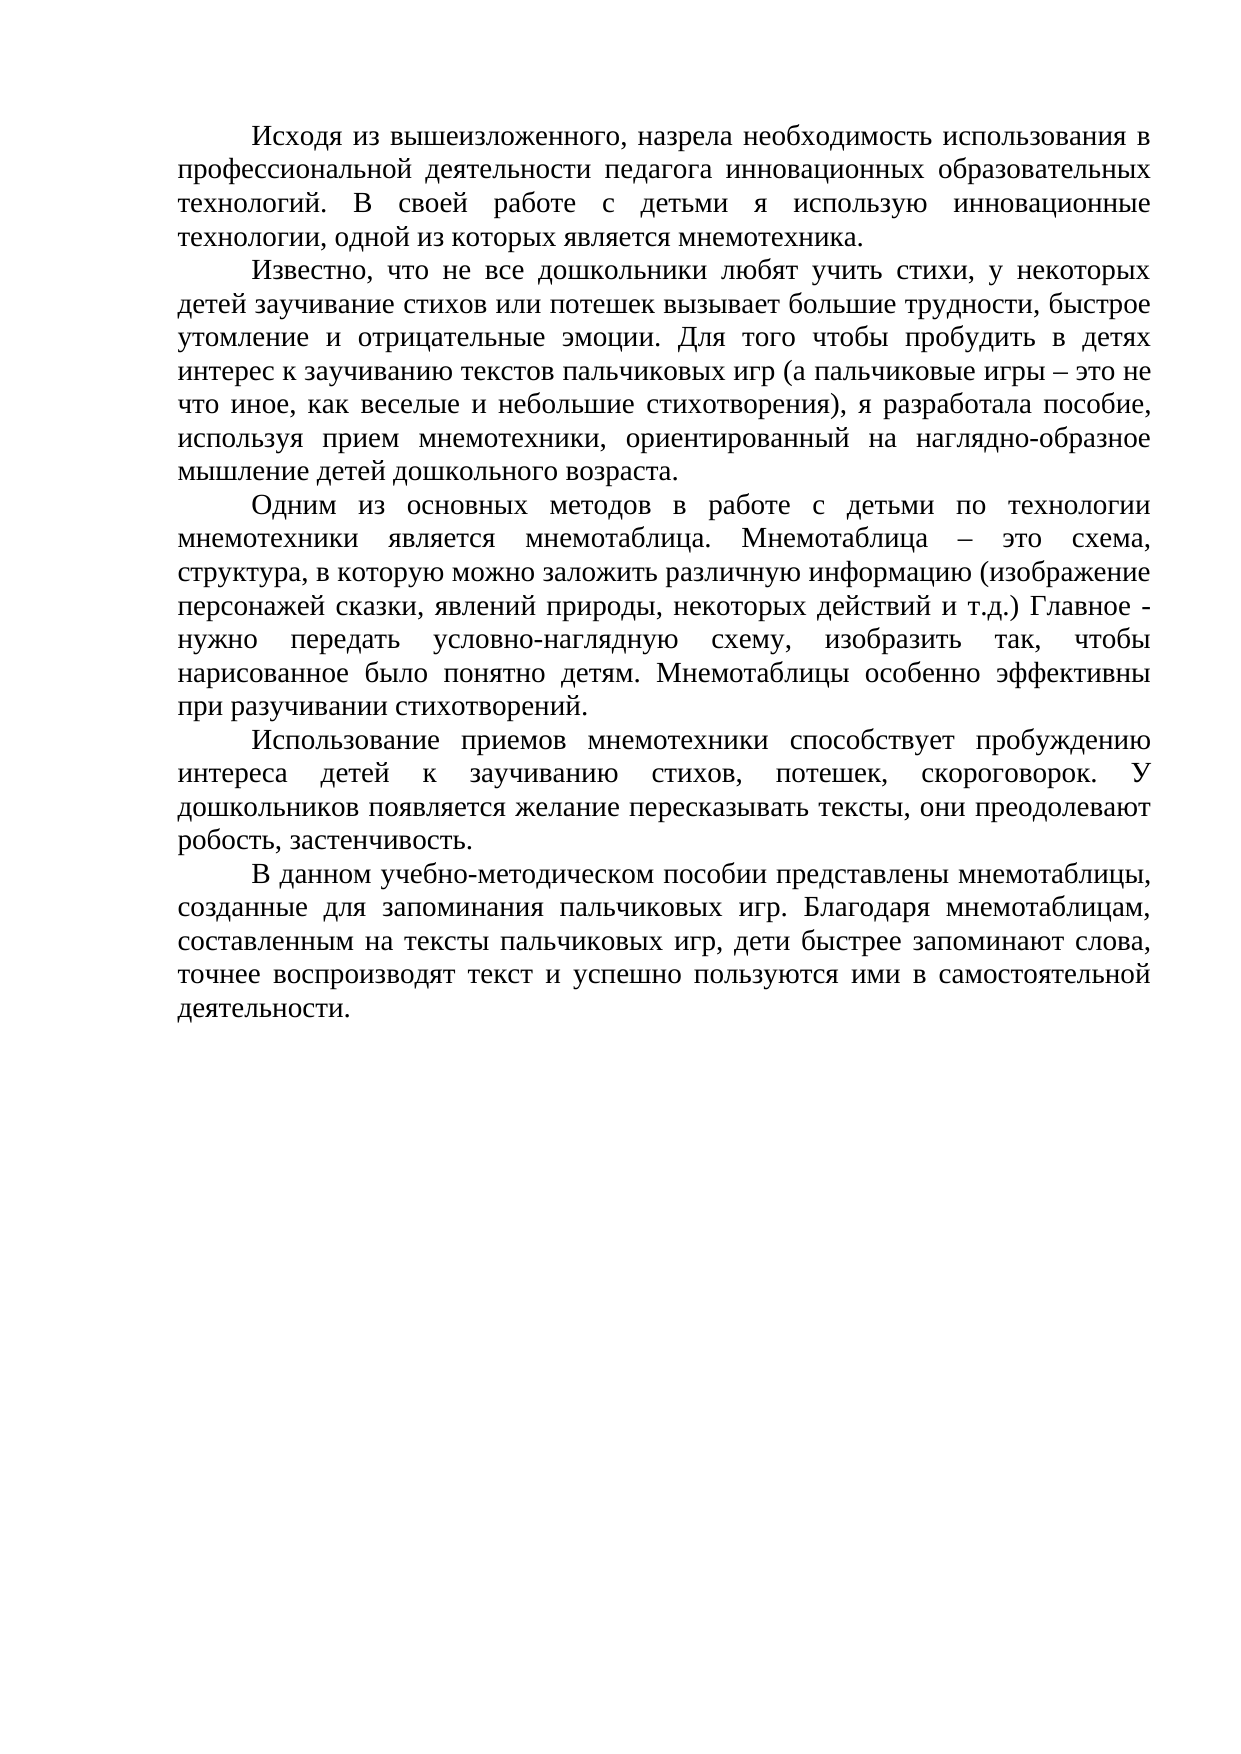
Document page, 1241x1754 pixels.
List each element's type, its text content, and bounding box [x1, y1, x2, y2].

text В данном учебно-методическом пособии представлены мнемотаблицы, созданные для запоминания пальчиковых игр. Благодаря мнемотаблицам, составленным на тексты пальчиковых игр, дети быстрее запоминают слова, точнее воспроизводят текст и успешно пользуются ими в самостоятельной деятельности. [177, 856, 1152, 1024]
text Исходя из вышеизложенного, назрела необходимость использования в профессиональной деятельности педагога инновационных образовательных технологий. В своей работе с детьми я использую инновационные технологии, одной из которых является мнемотехника. [177, 118, 1152, 252]
text Известно, что не все дошкольники любят учить стихи, у некоторых детей заучивание стихов или потешек вызывает большие трудности, быстрое утомление и отрицательные эмоции. Для того чтобы пробудить в детях интерес к заучиванию текстов пальчиковых игр (а пальчиковые игры – это не что иное, как веселые и небольшие стихотворения), я разработала пособие, используя прием мнемотехники, ориентированный на наглядно-образное мышление детей дошкольного возраста. [177, 252, 1152, 487]
text Использование приемов мнемотехники способствует пробуждению интереса детей к заучиванию стихов, потешек, скороговорок. У дошкольников появляется желание пересказывать тексты, они преодолевают робость, застенчивость. [177, 722, 1152, 856]
text Одним из основных методов в работе с детьми по технологии мнемотехники является мнемотаблица. Мнемотаблица – это схема, структура, в которую можно заложить различную информацию (изображение персонажей сказки, явлений природы, некоторых действий и т.д.) Главное - нужно передать условно-наглядную схему, изобразить так, чтобы нарисованное было понятно детям. Мнемотаблицы особенно эффективны при разучивании стихотворений. [177, 487, 1152, 722]
